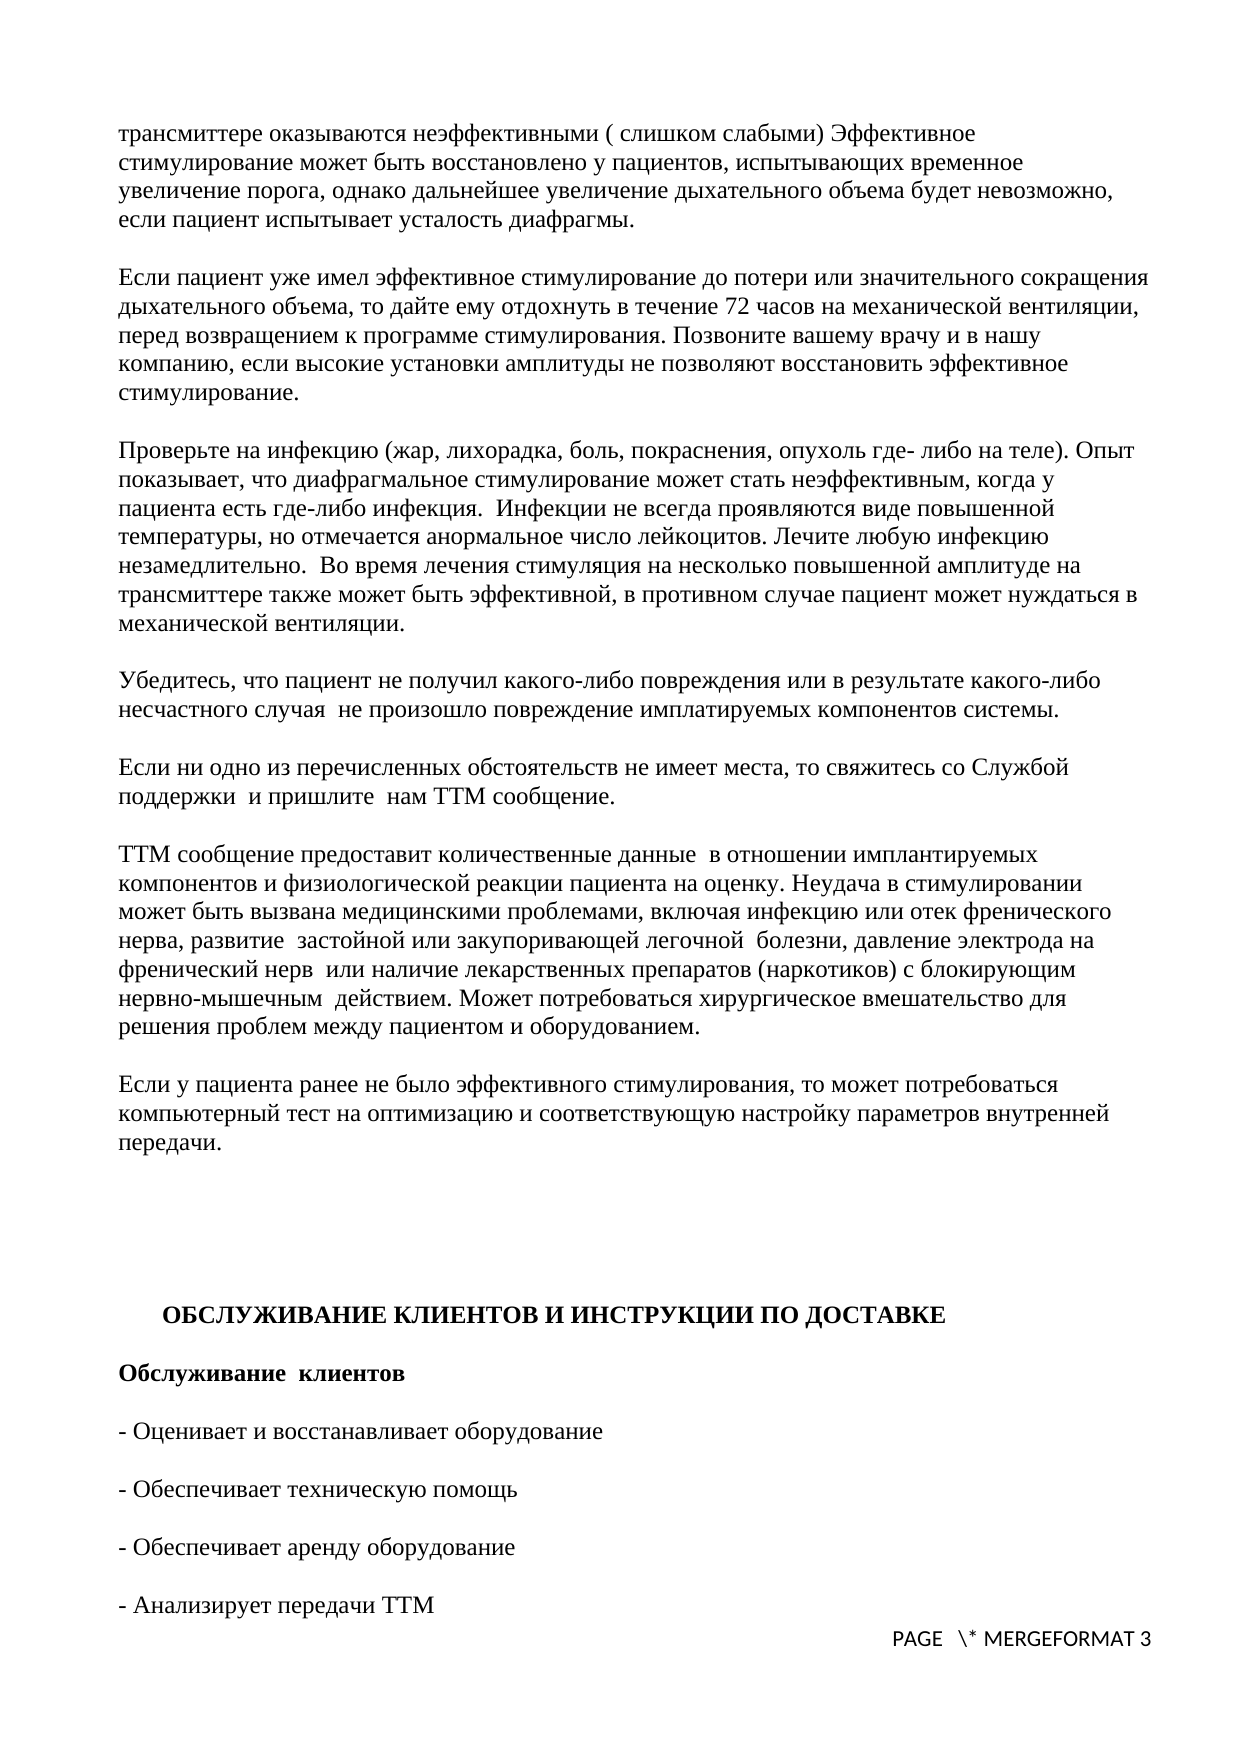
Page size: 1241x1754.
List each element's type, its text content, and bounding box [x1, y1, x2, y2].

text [118, 118, 1152, 233]
text Если пациент уже имел эффективное стимулирование до потери или значительного сокращения дыхательного объема, то дайте ему отдохнуть в течение 72 часов на механической вентиляции, перед возвращением к программе стимулирования. Позвоните вашему врачу и в нашу компанию, если высокие установки амплитуды не позволяют восстановить эффективное стимулирование. [118, 262, 1152, 406]
text ТТМ сообщение предоставит количественные данные в отношении имплантируемых компонентов и физиологической реакции пациента на оценку. Неудача в стимулировании может быть вызвана медицинскими проблемами, включая инфекцию или отек френического нерва, развитие застойной или закупоривающей легочной болезни, давление электрода на френический нерв или наличие лекарственных препаратов (наркотиков) с блокирующим нервно-мышечным действием. Может потребоваться хирургическое вмешательство для решения проблем между пациентом и оборудованием. [118, 839, 1152, 1040]
text Если ни одно из перечисленных обстоятельств не имеет места, то свяжитесь со Службой поддержки и пришлите нам ТТМ сообщение. [118, 752, 1152, 810]
text - Оценивает и восстанавливает оборудование [118, 1416, 1152, 1445]
text Обслуживание клиентов [118, 1358, 1152, 1387]
text ОБСЛУЖИВАНИЕ КЛИЕНТОВ И ИНСТРУКЦИИ ПО ДОСТАВКЕ [118, 1301, 1152, 1329]
text - Обеспечивает техническую помощь [118, 1474, 1152, 1503]
text Если у пациента ранее не было эффективного стимулирования, то может потребоваться компьютерный тест на оптимизацию и соответствующую настройку параметров внутренней передачи. [118, 1069, 1152, 1156]
text Убедитесь, что пациент не получил какого-либо повреждения или в результате какого-либо несчастного случая не произошло повреждение имплатируемых компонентов системы. [118, 666, 1152, 723]
text Проверьте на инфекцию (жар, лихорадка, боль, покраснения, опухоль где- либо на теле). Опыт показывает, что диафрагмальное стимулирование может стать неэффективным, когда у пациента есть где-либо инфекция. Инфекции не всегда проявляются виде повышенной температуры, но отмечается анормальное число лейкоцитов. Лечите любую инфекцию незамедлительно. Во время лечения стимуляция на несколько повышенной амплитуде на трансмиттере также может быть эффективной, в противном случае пациент может нуждаться в механической вентиляции. [118, 435, 1152, 636]
text - Обеспечивает аренду оборудование [118, 1532, 1152, 1561]
text - Анализирует передачи TTM [118, 1590, 1152, 1619]
